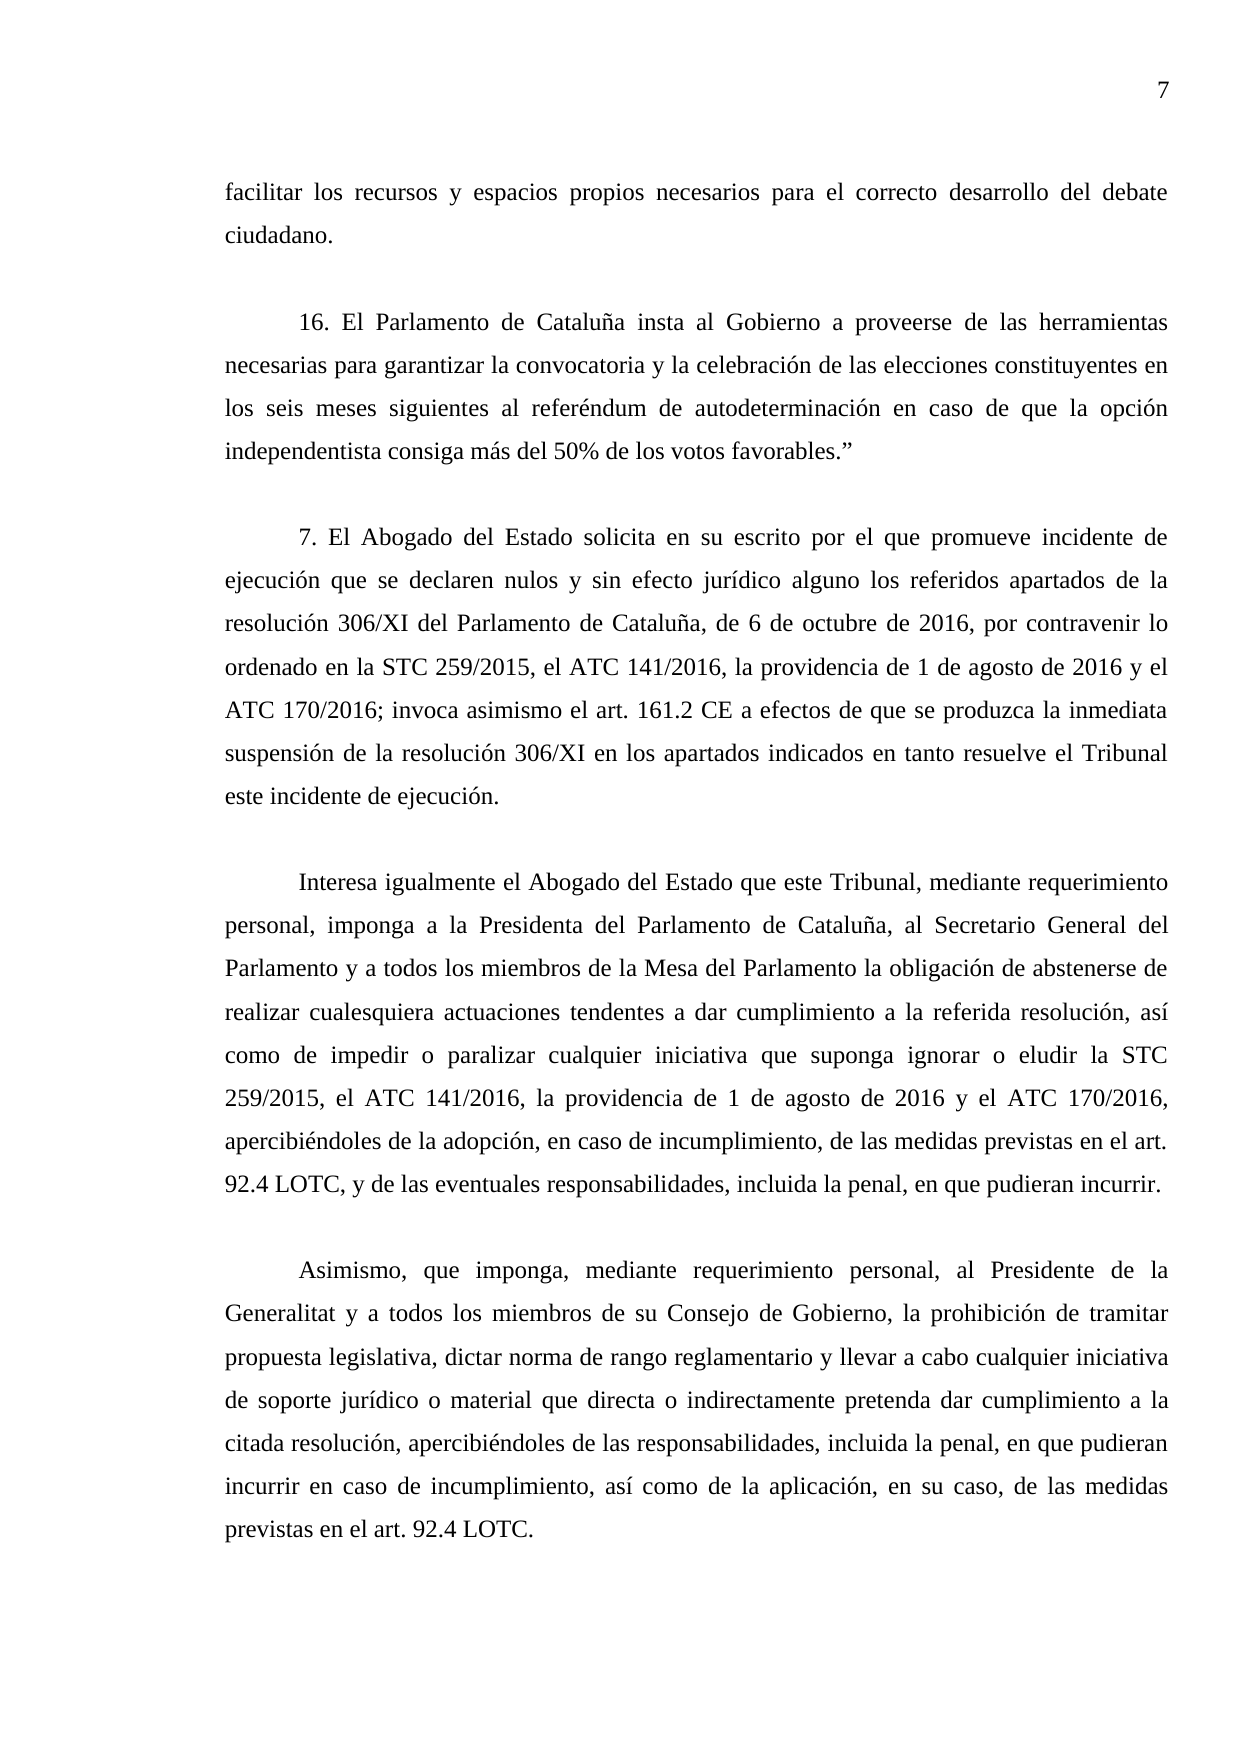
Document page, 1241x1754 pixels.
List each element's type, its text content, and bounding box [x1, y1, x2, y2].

text Interesa igualmente el Abogado del Estado que este Tribunal, mediante requerimiento personal, imponga a la Presidenta del Parlamento de Cataluña, al Secretario General del Parlamento y a todos los miembros de la Mesa del Parlamento la obligación de abstenerse de realizar cualesquiera actuaciones tendentes a dar cumplimiento a la referida resolución, así como de impedir o paralizar cualquier iniciativa que suponga ignorar o eludir la STC 259/2015, el ATC 141/2016, la providencia de 1 de agosto de 2016 y el ATC 170/2016, apercibiéndoles de la adopción, en caso de incumplimiento, de las medidas previstas en el art. 92.4 LOTC, y de las eventuales responsabilidades, incluida la penal, en que pudieran incurrir. [224, 867, 1169, 1198]
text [224, 177, 1169, 249]
text 16. El Parlamento de Cataluña insta al Gobierno a proveerse de las herramientas necesarias para garantizar la convocatoria y la celebración de las elecciones constituyentes en los seis meses siguientes al referéndum de autodeterminación en caso de que la opción independentista consiga más del 50% de los votos favorables.” [224, 307, 1169, 465]
text 7. El Abogado del Estado solicita en su escrito por el que promueve incidente de ejecución que se declaren nulos y sin efecto jurídico alguno los referidos apartados de la resolución 306/XI del Parlamento de Cataluña, de 6 de octubre de 2016, por contravenir lo ordenado en la STC 259/2015, el ATC 141/2016, la providencia de 1 de agosto de 2016 y el ATC 170/2016; invoca asimismo el art. 161.2 CE a efectos de que se produzca la inmediata suspensión de la resolución 306/XI en los apartados indicados en tanto resuelve el Tribunal este incidente de ejecución. [224, 522, 1169, 810]
text Asimismo, que imponga, mediante requerimiento personal, al Presidente de la Generalitat y a todos los miembros de su Consejo de Gobierno, la prohibición de tramitar propuesta legislativa, dictar norma de rango reglamentario y llevar a cabo cualquier iniciativa de soporte jurídico o material que directa o indirectamente pretenda dar cumplimiento a la citada resolución, apercibiéndoles de las responsabilidades, incluida la penal, en que pudieran incurrir en caso de incumplimiento, así como de la aplicación, en su caso, de las medidas previstas en el art. 92.4 LOTC. [224, 1255, 1169, 1543]
